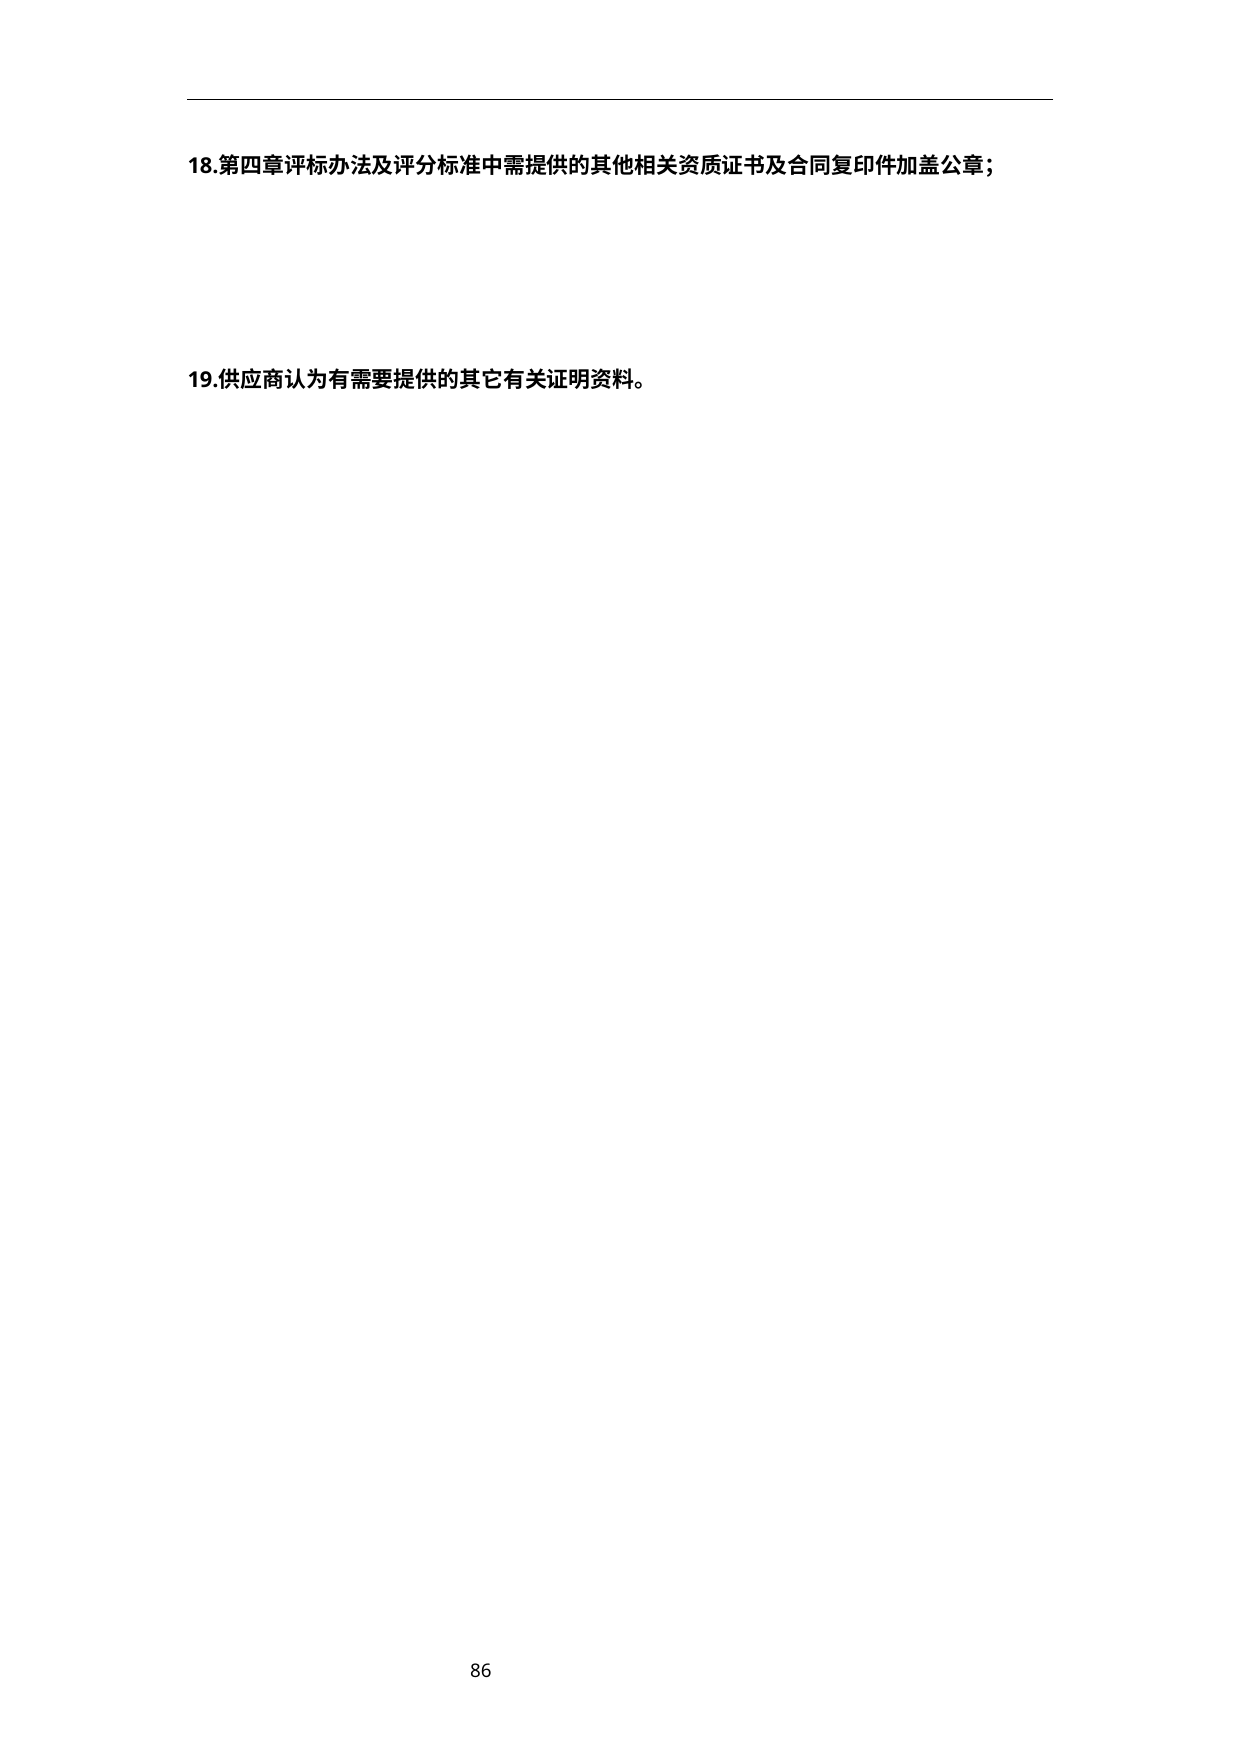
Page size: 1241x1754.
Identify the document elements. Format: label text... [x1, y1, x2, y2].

text 19.供应商认为有需要提供的其它有关证明资料。 [187, 362, 1053, 393]
text 18.第四章评标办法及评分标准中需提供的其他相关资质证书及合同复印件加盖公章； [187, 148, 1053, 180]
